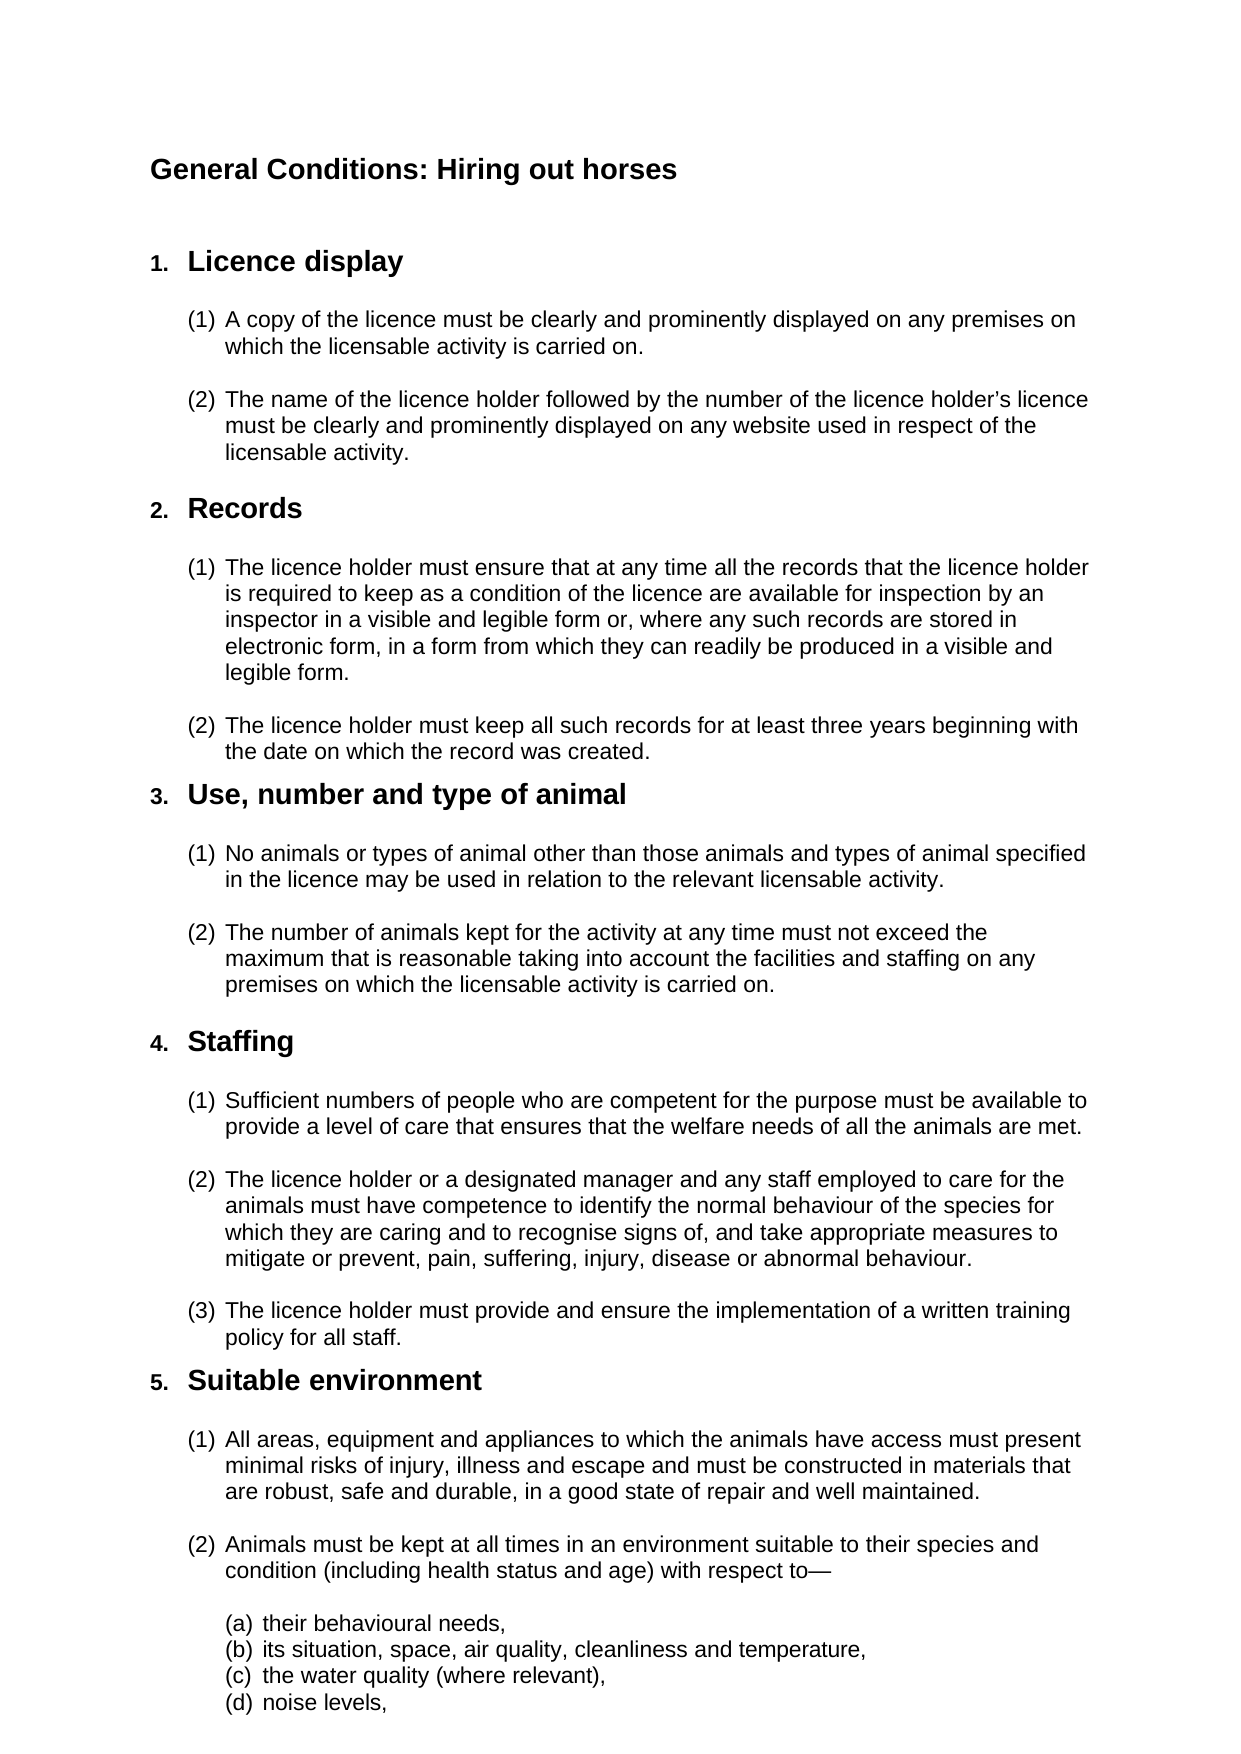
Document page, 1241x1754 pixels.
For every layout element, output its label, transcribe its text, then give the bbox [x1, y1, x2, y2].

list The name of the licence holder followed by the number of the licence holder’s licence must be clearly and prominently displayed on any website used in respect of the licensable activity. [187, 386, 1089, 465]
list The number of animals kept for the activity at any time must not exceed the maximum that is reasonable taking into account the facilities and staffing on any premises on which the licensable activity is carried on. [187, 919, 1035, 998]
list The licence holder must provide and ensure the implementation of a written training policy for all staff. [187, 1297, 1071, 1350]
subtitle Licence display [150, 244, 1093, 277]
list A copy of the licence must be clearly and prominently displayed on any premises on which the licensable activity is carried on. [187, 306, 1076, 359]
subtitle General Conditions: Hiring out horses [150, 152, 1093, 186]
list Sufficient numbers of people who are competent for the purpose must be available to provide a level of care that ensures that the welfare needs of all the animals are met. [187, 1087, 1088, 1139]
list The licence holder or a designated manager and any staff employed to care for the animals must have competence to identify the normal behaviour of the species for which they are caring and to recognise signs of, and take appropriate measures to mitigate or prevent, pain, suffering, injury, disease or abnormal behaviour. [187, 1166, 1065, 1271]
list All areas, equipment and appliances to which the animals have access must present minimal risks of injury, illness and escape and must be constructed in materials that are robust, safe and durable, in a good state of repair and well maintained. [187, 1426, 1082, 1504]
list Animals must be kept at all times in an environment suitable to their species and condition (including health status and age) with respect to— [187, 1531, 1039, 1584]
list The licence holder must keep all such records for at least three years beginning with the date on which the record was created. [187, 712, 1079, 764]
subtitle Suitable environment [150, 1363, 1093, 1396]
subtitle Use, number and type of animal [150, 777, 1093, 810]
subtitle Staffing [150, 1024, 1093, 1057]
list the water quality (where relevant), [225, 1663, 1093, 1689]
list No animals or types of animal other than those animals and types of animal specified in the licence may be used in relation to the relevant licensable activity. [187, 840, 1086, 892]
list their behavioural needs, [225, 1610, 1093, 1636]
list The licence holder must ensure that at any time all the records that the licence holder is required to keep as a condition of the licence are available for inspection by an inspector in a visible and legible form or, where any such records are stored in electronic form, in a form from which they can readily be produced in a visible and legible form. [187, 553, 1089, 685]
list its situation, space, air quality, cleanliness and temperature, [225, 1636, 1093, 1663]
subtitle Records [150, 491, 1093, 524]
list noise levels, [225, 1689, 1093, 1715]
